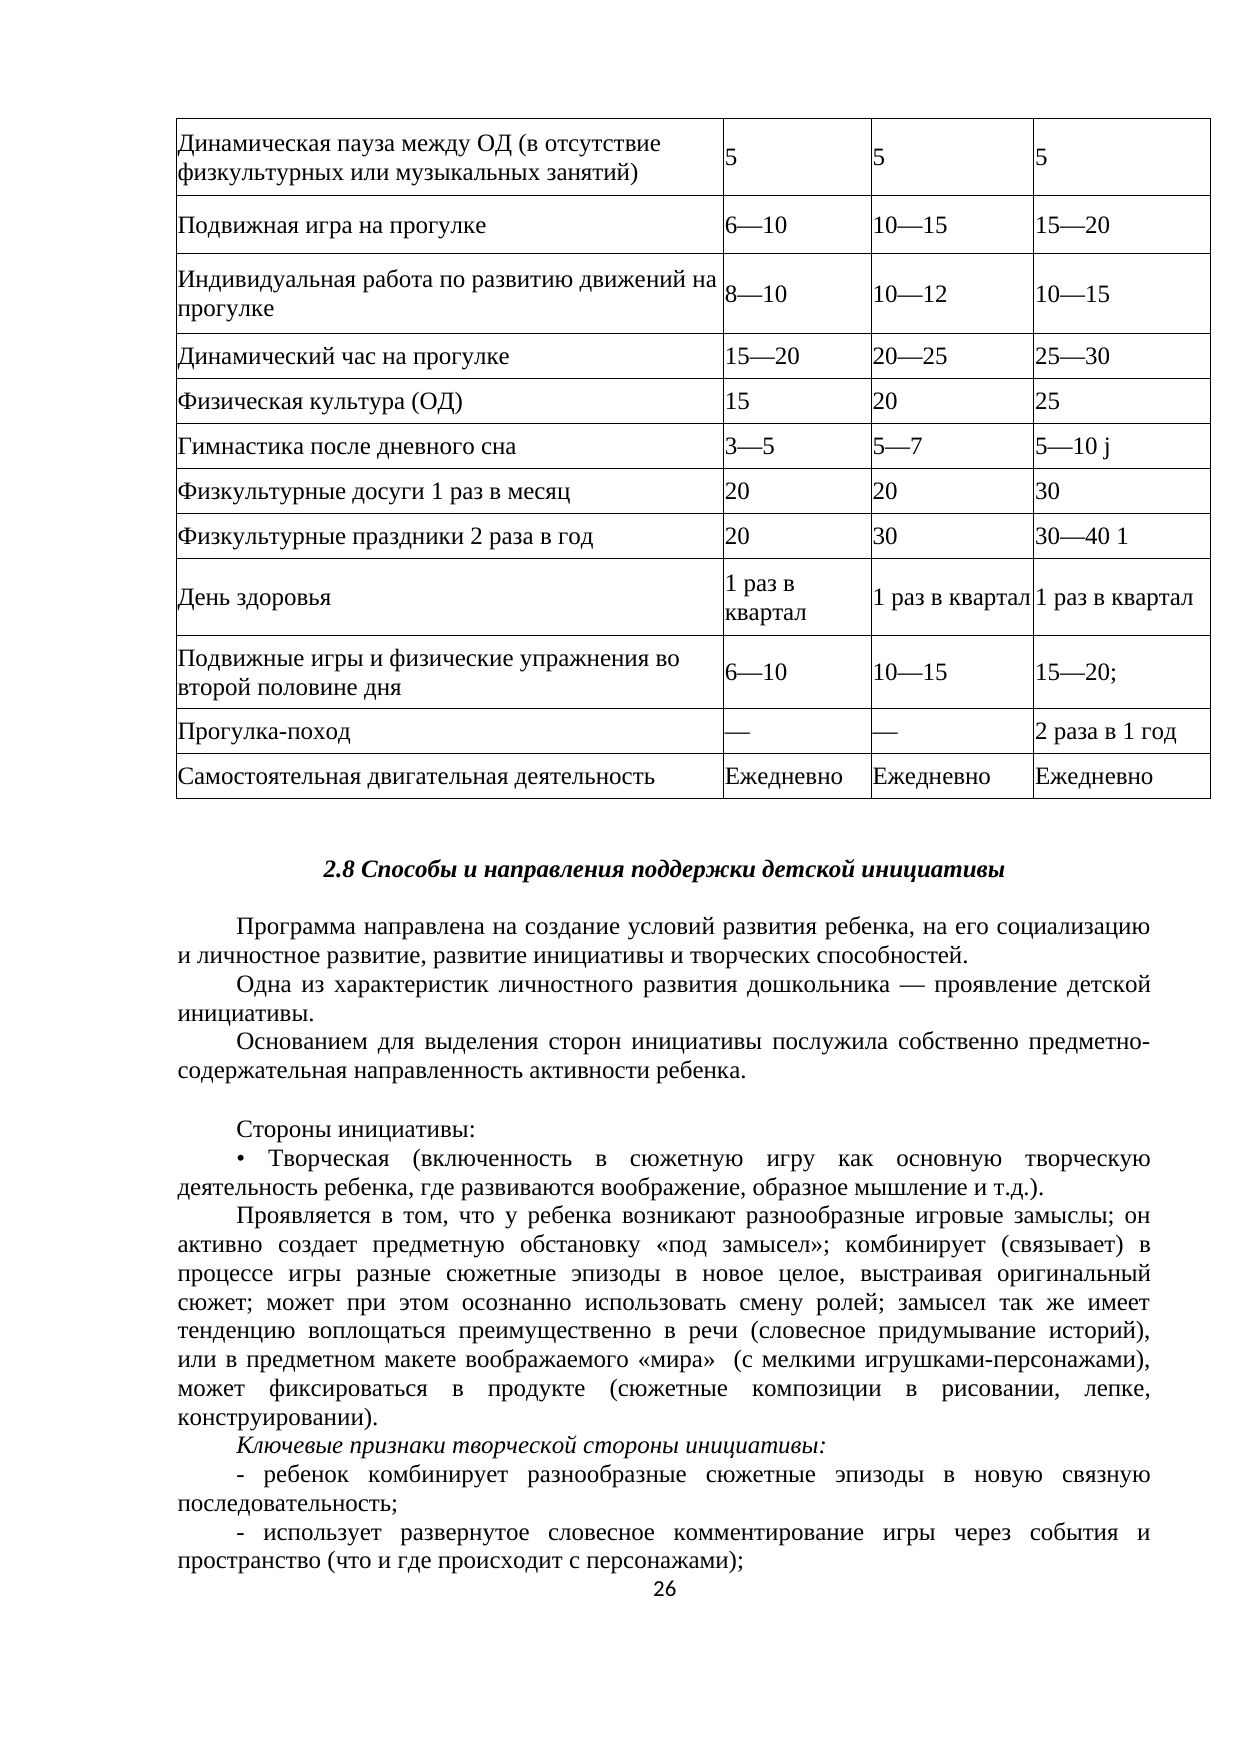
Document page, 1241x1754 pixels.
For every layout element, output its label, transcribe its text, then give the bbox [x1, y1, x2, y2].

table_cell 6—10 [724, 636, 871, 708]
table_cell Прогулка-поход [177, 709, 723, 753]
table_cell Ежедневно [872, 754, 1033, 798]
table_cell 10—15 [872, 196, 1033, 253]
table_cell 6—10 [724, 196, 871, 253]
text 2.8 Способы и направления поддержки детской инициативы [177, 854, 1152, 883]
table_cell 10—15 [872, 636, 1033, 708]
table_cell Подвижная игра на прогулке [177, 196, 723, 253]
text Основанием для выделения сторон инициативы послужила собственно предметно-содержательная направленность активности ребенка. [177, 1026, 1152, 1084]
table_cell 5 [1034, 119, 1210, 194]
table_cell 5 [724, 119, 871, 194]
table_cell 15—20 [1034, 196, 1210, 253]
table_cell Самостоятельная двигательная деятельность [177, 754, 723, 798]
table_cell 15—20 [724, 334, 871, 377]
table_cell 20 [724, 514, 871, 557]
table_cell 15 [724, 379, 871, 422]
text Проявляется в том, что у ребенка возникают разнообразные игровые замыслы; он активно создает предметную обстановку «под замысел»; комбинирует (связывает) в процессе игры разные сюжетные эпизоды в новое целое, выстраивая оригинальный сюжет; может при этом осознанно использовать смену ролей; замысел так же имеет тенденцию воплощаться преимущественно в речи (словесное придумывание историй), или в предметном макете воображаемого «мира» (с мелкими игрушками-персонажами), может фиксироваться в продукте (сюжетные композиции в рисовании, лепке, конструировании). [177, 1201, 1152, 1431]
table_cell 5—10 j [1034, 424, 1210, 467]
table_cell 30—40 1 [1034, 514, 1210, 557]
table_cell 1 раз в квартал [724, 559, 871, 635]
table_cell Динамический час на прогулке [177, 334, 723, 377]
text - использует развернутое словесное комментирование игры через события и пространство (что и где происходит с персонажами); [177, 1517, 1152, 1574]
table_cell 30 [1034, 469, 1210, 512]
table_cell Гимнастика после дневного сна [177, 424, 723, 467]
table_cell 20 [724, 469, 871, 512]
table_cell Физкультурные праздники 2 раза в год [177, 514, 723, 557]
text Одна из характеристик личностного развития дошкольника — проявление детской инициативы. [177, 969, 1152, 1026]
table_cell Ежедневно [1034, 754, 1210, 798]
table_cell 20 [872, 379, 1033, 422]
table_cell 3—5 [724, 424, 871, 467]
table_cell 2 раза в 1 год [1034, 709, 1210, 753]
table_cell 5—7 [872, 424, 1033, 467]
text Стороны инициативы: [177, 1114, 1152, 1143]
table_cell Физкультурные досуги 1 раз в месяц [177, 469, 723, 512]
table_cell 10—15 [1034, 254, 1210, 332]
text Программа направлена на создание условий развития ребенка, на его социализацию и личностное развитие, развитие инициативы и творческих способностей. [177, 911, 1152, 969]
table_cell — [872, 709, 1033, 753]
table_cell Физическая культура (ОД) [177, 379, 723, 422]
table_cell 25—30 [1034, 334, 1210, 377]
table_cell 1 раз в квартал [872, 559, 1033, 635]
table_cell 5 [872, 119, 1033, 194]
table_cell 8—10 [724, 254, 871, 332]
table_cell 30 [872, 514, 1033, 557]
text • Творческая (включенность в сюжетную игру как основную творческую деятельность ребенка, где развиваются воображение, образное мышление и т.д.). [177, 1143, 1152, 1201]
table_cell 10—12 [872, 254, 1033, 332]
table_cell 20—25 [872, 334, 1033, 377]
table_cell 20 [872, 469, 1033, 512]
table_cell Динамическая пауза между ОД (в отсутствие физкультурных или музыкальных занятий) [177, 119, 723, 194]
table_cell 1 раз в квартал [1034, 559, 1210, 635]
table_cell 25 [1034, 379, 1210, 422]
table_cell День здоровья [177, 559, 723, 635]
table_cell Подвижные игры и физические упражнения во второй половине дня [177, 636, 723, 708]
text - ребенок комбинирует разнообразные сюжетные эпизоды в новую связную последовательность; [177, 1459, 1152, 1517]
table_cell 15—20; [1034, 636, 1210, 708]
table_cell Ежедневно [724, 754, 871, 798]
text Ключевые признаки творческой стороны инициативы: [177, 1431, 1152, 1459]
table_cell Индивидуальная работа по развитию движений на прогулке [177, 254, 723, 332]
table_cell — [724, 709, 871, 753]
